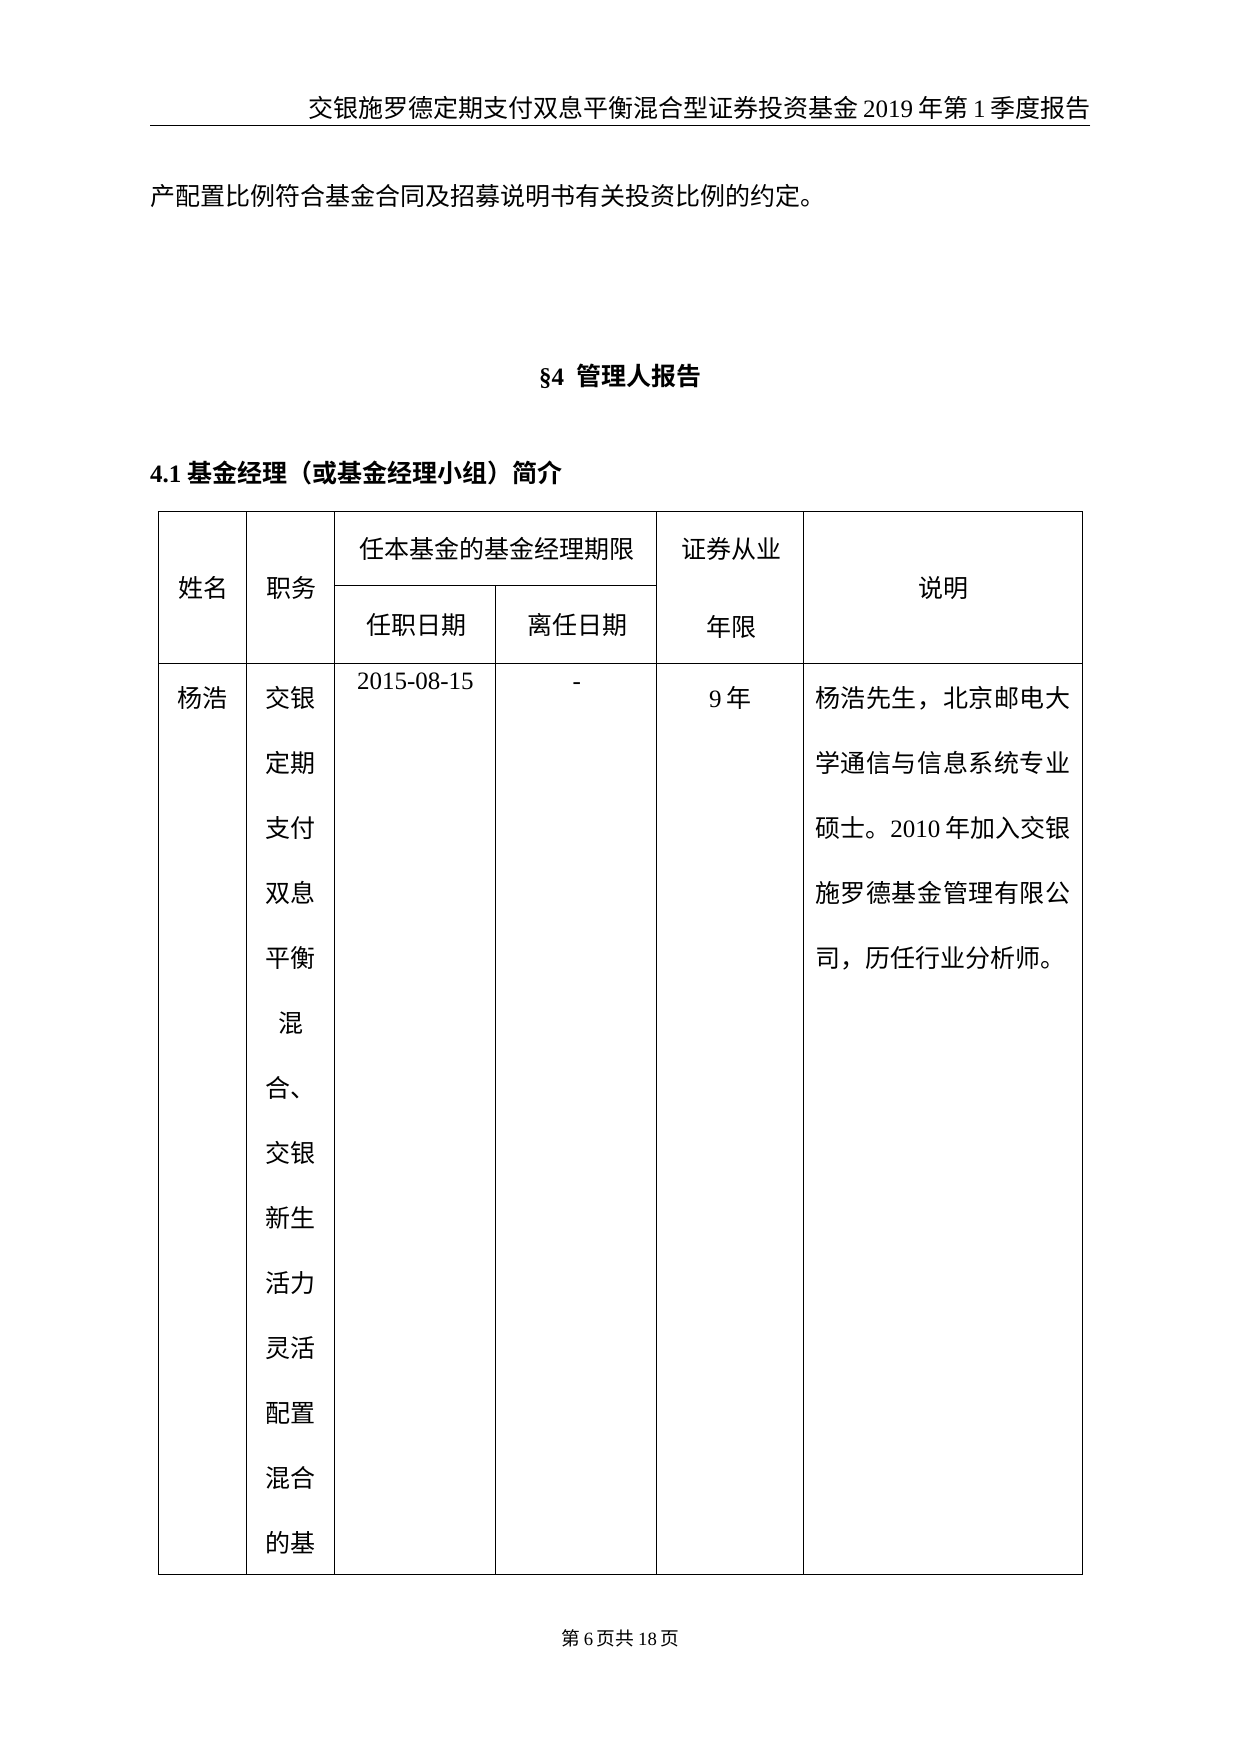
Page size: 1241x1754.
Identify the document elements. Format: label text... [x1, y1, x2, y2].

table_cell 2015-08-15 [335, 664, 495, 1574]
table_cell 离任日期 [496, 586, 656, 663]
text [150, 162, 1090, 227]
table_cell 杨浩 [159, 664, 246, 1574]
table_header 说明 [804, 512, 1082, 663]
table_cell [804, 664, 1082, 1574]
table_header 证券从业年限 [657, 512, 803, 663]
table_header 任本基金的基金经理期限 [335, 512, 656, 585]
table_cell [247, 664, 334, 1574]
subtitle §4 管理人报告 [150, 342, 1090, 407]
table_header 职务 [247, 512, 334, 663]
table_header 姓名 [159, 512, 246, 663]
table_cell 任职日期 [335, 586, 495, 663]
text 4.1 基金经理（或基金经理小组）简介 [150, 439, 1090, 504]
table_cell - [496, 664, 656, 1574]
table_cell 9年 [657, 664, 803, 1574]
